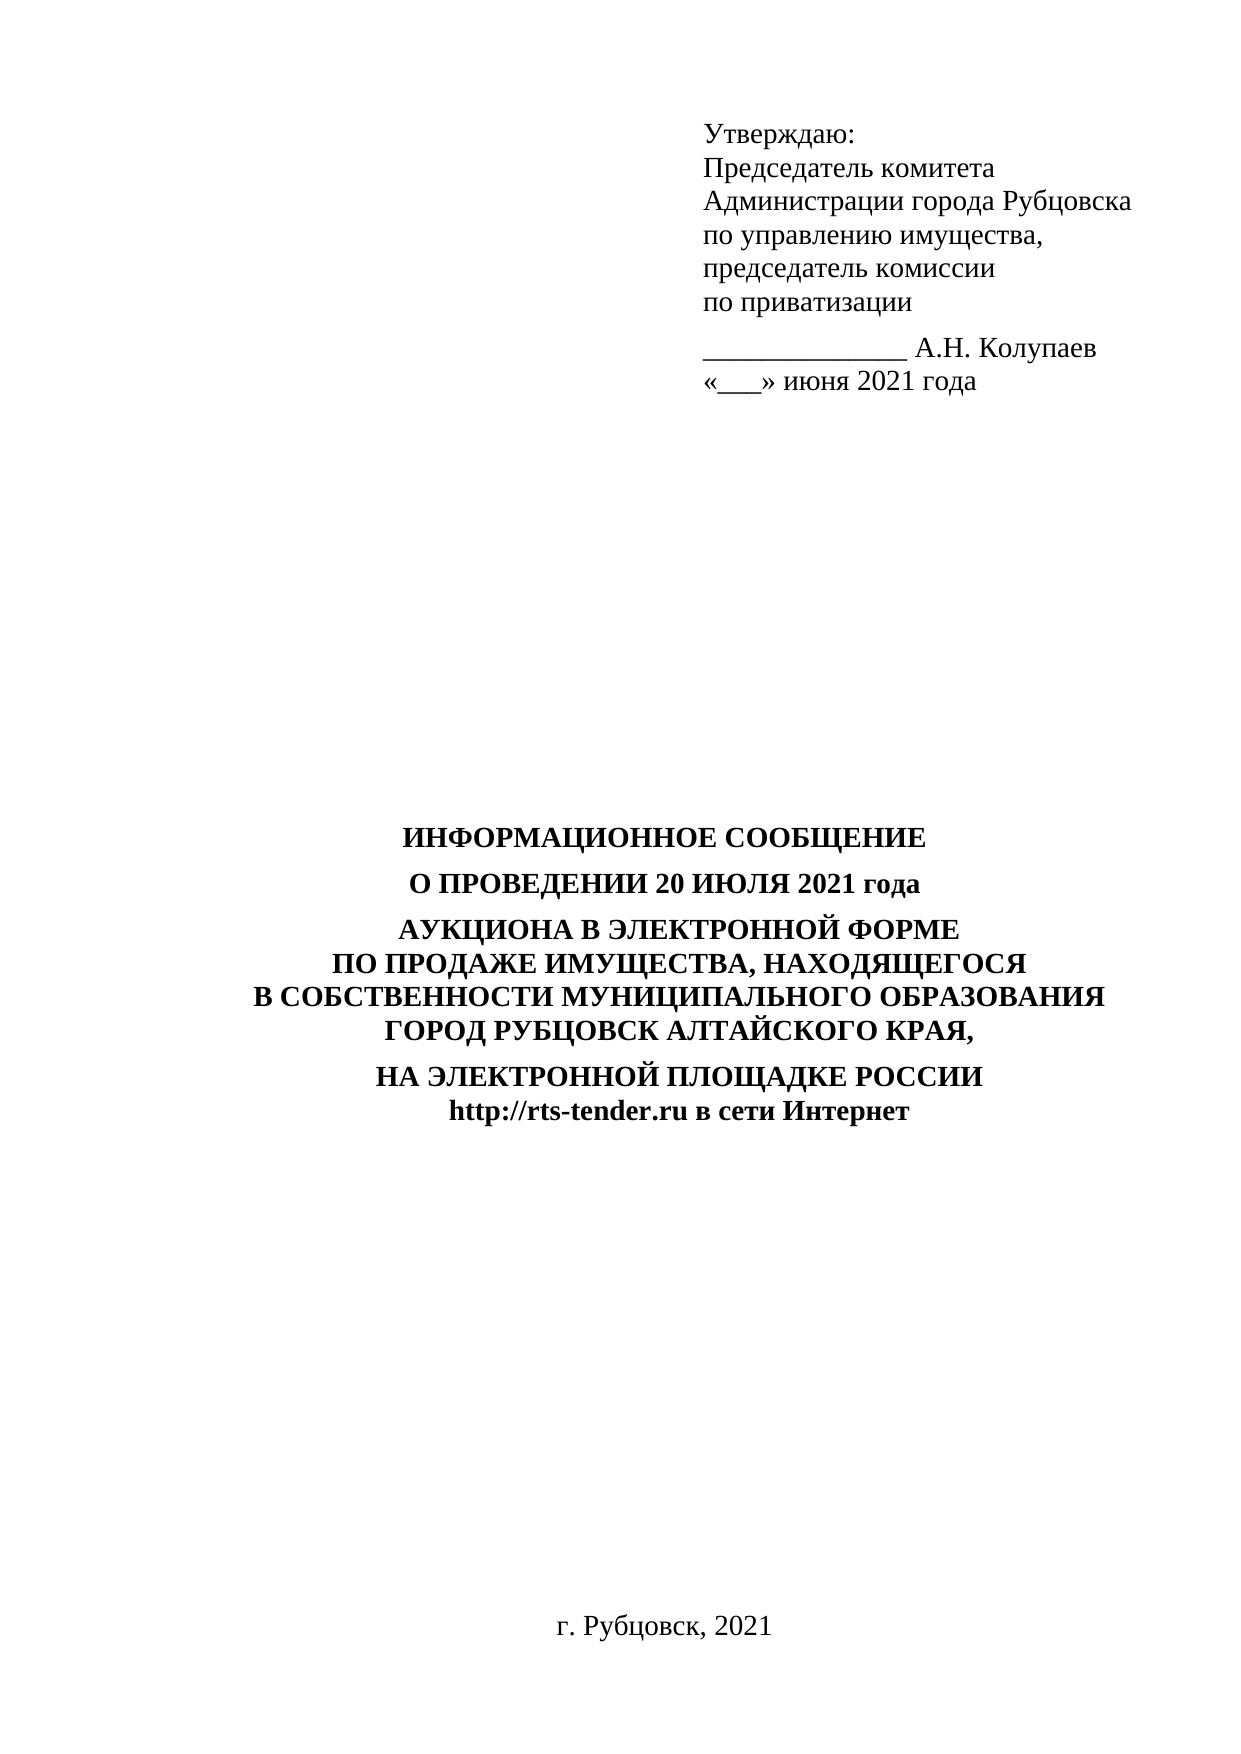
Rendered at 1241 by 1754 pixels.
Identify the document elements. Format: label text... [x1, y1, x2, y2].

text аукциона в электронной форме [201, 912, 1157, 946]
text ______________ А.Н. Колупаев [703, 330, 1157, 363]
text Информационное сообщение [171, 820, 1157, 854]
text Председатель комитета [703, 150, 1157, 183]
text В СОБСТВЕННОСТИ муниципальноГО образоваНИЯ [201, 979, 1157, 1013]
text по приватизации [703, 284, 1157, 317]
text председатель комиссии [703, 250, 1157, 284]
text http://rts-tender.ru в сети Интернет [201, 1093, 1157, 1126]
text г. Рубцовск, 2021 [171, 1608, 1157, 1642]
text на электронной площадке РОССИИ [201, 1059, 1157, 1093]
text по ПРОДАЖЕ ИМУЩЕСТВА, НАХОДЯЩЕГОСЯ [201, 946, 1157, 979]
text «___» июня 2021 года [703, 363, 1157, 397]
text город Рубцовск АлтайСКОго края, [201, 1013, 1157, 1047]
text по управлению имущества, [703, 217, 1157, 250]
text Администрации города Рубцовска [703, 183, 1157, 217]
text Утверждаю: [703, 116, 1157, 150]
text о проведении 20 июля 2021 года [171, 866, 1157, 900]
